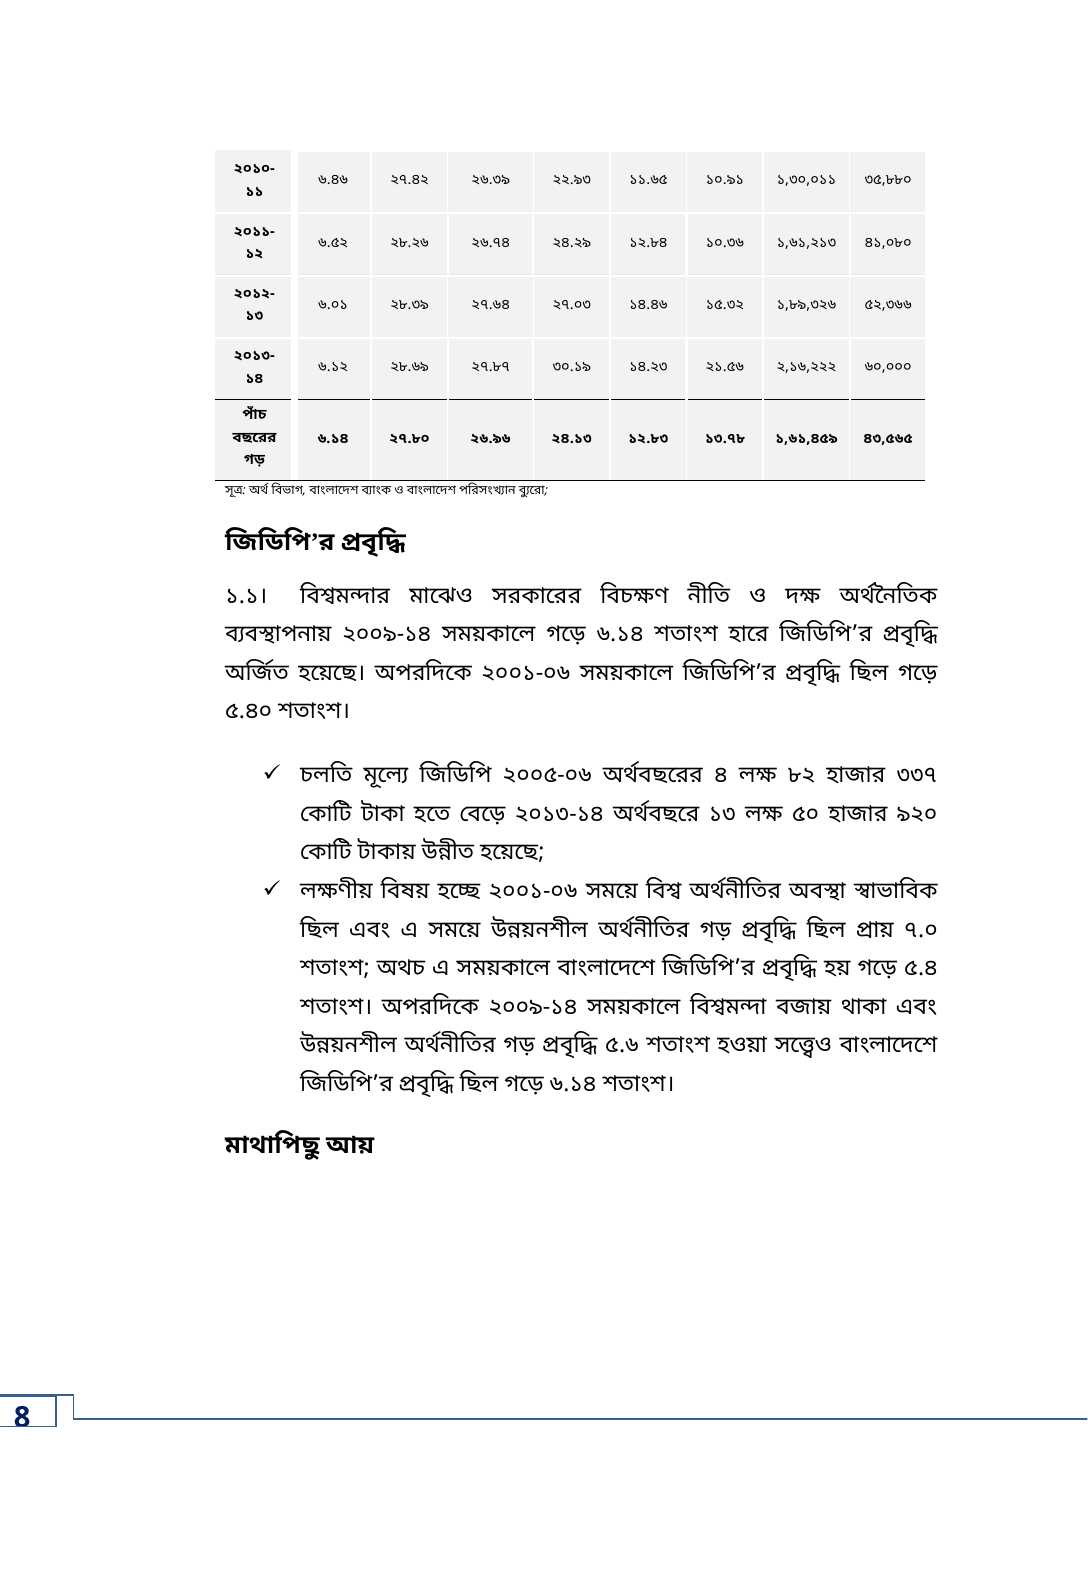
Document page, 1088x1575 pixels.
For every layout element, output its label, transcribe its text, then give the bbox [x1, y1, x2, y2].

text জিডিপি’র প্রবৃদ্ধি [225, 527, 937, 561]
table_cell ২৪.২৯ [534, 214, 609, 274]
text সূত্র: অর্থ বিভাগ, বাংলাদেশ ব্যাংক ও বাংলাদেশ পরিসংখ্যান ব্যুরো; [225, 481, 937, 500]
table_cell ১,৩০,০১১ [764, 152, 849, 212]
table_cell ২২.৯৩ [534, 152, 609, 212]
list চলতি মূল্যে জিডিপি ২০০৫-০৬ অর্থবছরের ৪ লক্ষ ৮২ হাজার ৩৩৭ কোটি টাকা হতে বেড়ে ২০১৩-১৪ অর্থবছরে ১৩ লক্ষ ৫০ হাজার ৯২০ কোটি টাকায় উন্নীত হয়েছে; [262, 758, 937, 869]
table_cell ২৬.৭৪ [449, 214, 532, 274]
table_cell ১২.৮৪ [611, 214, 685, 274]
text ১.১। বিশ্বমন্দার মাঝেও সরকারের বিচক্ষণ নীতি ও দক্ষ অর্থনৈতিক ব্যবস্থাপনায় ২০০৯-১৪ সময়কালে গড়ে ৬.১৪ শতাংশ হারে জিডিপি’র প্রবৃদ্ধি অর্জিত হয়েছে। অপরদিকে ২০০১-০৬ সময়কালে জিডিপি’র প্রবৃদ্ধি ছিল গড়ে ৫.৪০ শতাংশ। [225, 578, 937, 728]
text মাথাপিছু আয় [225, 1131, 937, 1164]
table_cell ৪৩,৫৬৫ [850, 400, 925, 480]
table_cell ১১.৬৫ [611, 152, 686, 212]
table_cell ২৭.৮০ [372, 400, 447, 480]
table_cell ৬.৪৬ [298, 152, 370, 212]
table_cell ২০১৩-১৪ [215, 339, 291, 399]
table_cell ৫২,৩৬৬ [850, 277, 925, 337]
table_cell ৩০.১৯ [534, 339, 609, 399]
table_cell ২৬.৯৬ [448, 400, 533, 480]
table_cell ১২.৮৩ [611, 400, 686, 480]
table_cell ১,৬১,৪৫৯ [764, 400, 849, 480]
table_cell ৬.০১ [298, 277, 370, 337]
table_cell ২৭.৬৪ [448, 277, 533, 337]
table_cell ১০.৯১ [687, 152, 762, 212]
table_cell ২৭.০৩ [534, 277, 609, 337]
table_cell ২৭.৮৭ [449, 339, 532, 399]
table_cell ৬.১৪ [298, 400, 370, 480]
table_cell ১,৬১,২১৩ [764, 214, 849, 274]
table_cell ৩৫,৮৮০ [850, 152, 925, 212]
table_cell ২৮.৬৯ [372, 339, 447, 399]
table_cell ১৪.৪৬ [611, 277, 686, 337]
table_cell ২৭.৪২ [372, 152, 447, 212]
table_cell ২৬.৩৯ [448, 152, 533, 212]
table_cell ১৫.৩২ [687, 277, 762, 337]
table_cell ২০১২-১৩ [215, 277, 291, 337]
table_cell ২১.৫৬ [688, 339, 762, 399]
table_cell ২৮.৩৯ [372, 277, 447, 337]
table_cell ২০১০-১১ [215, 150, 291, 212]
table_cell ২৮.২৬ [372, 214, 447, 274]
table_cell ১০.৩৬ [688, 214, 762, 274]
table_cell পাঁচ বছরের গড় [215, 400, 291, 480]
table_cell ১৩.৭৮ [687, 400, 762, 480]
table_cell ৬.৫২ [298, 214, 370, 274]
list লক্ষণীয় বিষয় হচ্ছে ২০০১-০৬ সময়ে বিশ্ব অর্থনীতির অবস্থা স্বাভাবিক ছিল এবং এ সময়ে উন্নয়নশীল অর্থনীতির গড় প্রবৃদ্ধি ছিল প্রায় ৭.০ শতাংশ; অথচ এ সময়কালে বাংলাদেশে জিডিপি’র প্রবৃদ্ধি হয় গড়ে ৫.৪ শতাংশ। অপরদিকে ২০০৯-১৪ সময়কালে বিশ্বমন্দা বজায় থাকা এবং উন্নয়নশীল অর্থনীতির গড় প্রবৃদ্ধি ৫.৬ শতাংশ হওয়া সত্ত্বেও বাংলাদেশে জিডিপি’র প্রবৃদ্ধি ছিল গড়ে ৬.১৪ শতাংশ। [262, 874, 937, 1101]
table_cell ৬০,০০০ [851, 339, 925, 399]
table_cell ২০১১-১২ [215, 214, 291, 274]
table_cell ২৪.১৩ [534, 400, 609, 480]
table_cell ৬.১২ [298, 339, 370, 399]
table_cell ১৪.২৩ [611, 339, 685, 399]
table_cell ১,৮৯,৩২৬ [764, 277, 849, 337]
table_cell ৪১,০৮০ [851, 214, 925, 274]
table_cell ২,১৬,২২২ [764, 339, 849, 399]
